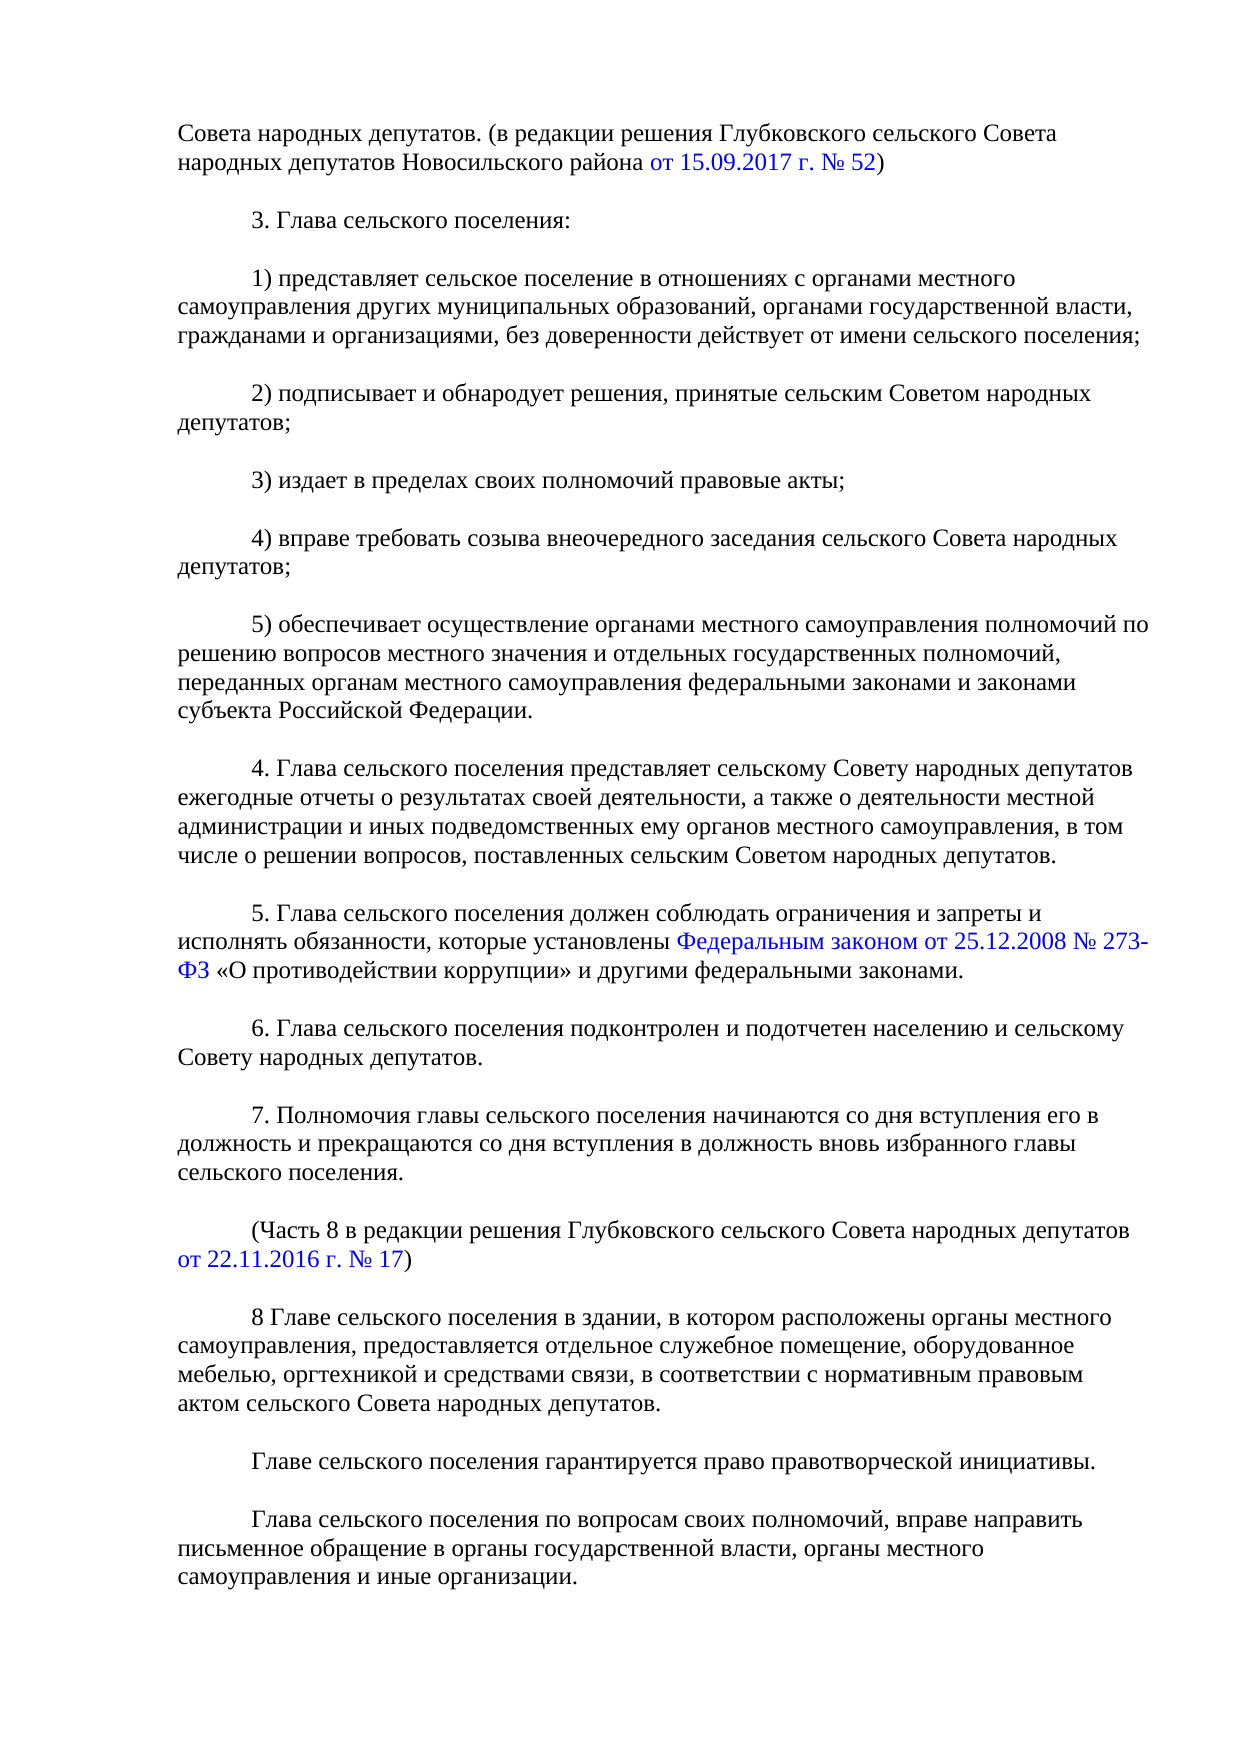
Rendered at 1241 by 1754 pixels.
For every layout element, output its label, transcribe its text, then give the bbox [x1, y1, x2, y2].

text 7. Полномочия главы сельского поселения начинаются со дня вступления его в должность и прекращаются со дня вступления в должность вновь избранного главы сельского поселения. [177, 1100, 1152, 1186]
text 3. Глава сельского поселения: [177, 205, 1152, 233]
text 4. Глава сельского поселения представляет сельскому Совету народных депутатов ежегодные отчеты о результатах своей деятельности, а также о деятельности местной администрации и иных подведомственных ему органов местного самоуправления, в том числе о решении вопросов, поставленных сельским Советом народных депутатов. [177, 753, 1152, 868]
text Глава сельского поселения по вопросам своих полномочий, вправе направить письменное обращение в органы государственной власти, органы местного самоуправления и иные организации. [177, 1504, 1152, 1590]
text 6. Глава сельского поселения подконтролен и подотчетен населению и сельскому Совету народных депутатов. [177, 1013, 1152, 1071]
text 5) обеспечивает осуществление органами местного самоуправления полномочий по решению вопросов местного значения и отдельных государственных полномочий, переданных органам местного самоуправления федеральными законами и законами субъекта Российской Федерации. [177, 609, 1152, 724]
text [177, 118, 1152, 176]
text 3) издает в пределах своих полномочий правовые акты; [177, 465, 1152, 493]
text Главе сельского поселения гарантируется право правотворческой инициативы. [177, 1446, 1152, 1475]
text 2) подписывает и обнародует решения, принятые сельским Советом народных депутатов; [177, 378, 1152, 436]
text (Часть 8 в редакции решения Глубковского сельского Совета народных депутатов от 22.11.2016 г. № 17) [177, 1215, 1152, 1273]
text 1) представляет сельское поселение в отношениях с органами местного самоуправления других муниципальных образований, органами государственной власти, гражданами и организациями, без доверенности действует от имени сельского поселения; [177, 263, 1152, 349]
text 5. Глава сельского поселения должен соблюдать ограничения и запреты и исполнять обязанности, которые установлены Федеральным законом от 25.12.2008 № 273-ФЗ «О противодействии коррупции» и другими федеральными законами. [177, 898, 1152, 984]
text 8 Главе сельского поселения в здании, в котором расположены органы местного самоуправления, предоставляется отдельное служебное помещение, оборудованное мебелью, оргтехникой и средствами связи, в соответствии с нормативным правовым актом сельского Совета народных депутатов. [177, 1302, 1152, 1417]
text 4) вправе требовать созыва внеочередного заседания сельского Совета народных депутатов; [177, 523, 1152, 580]
